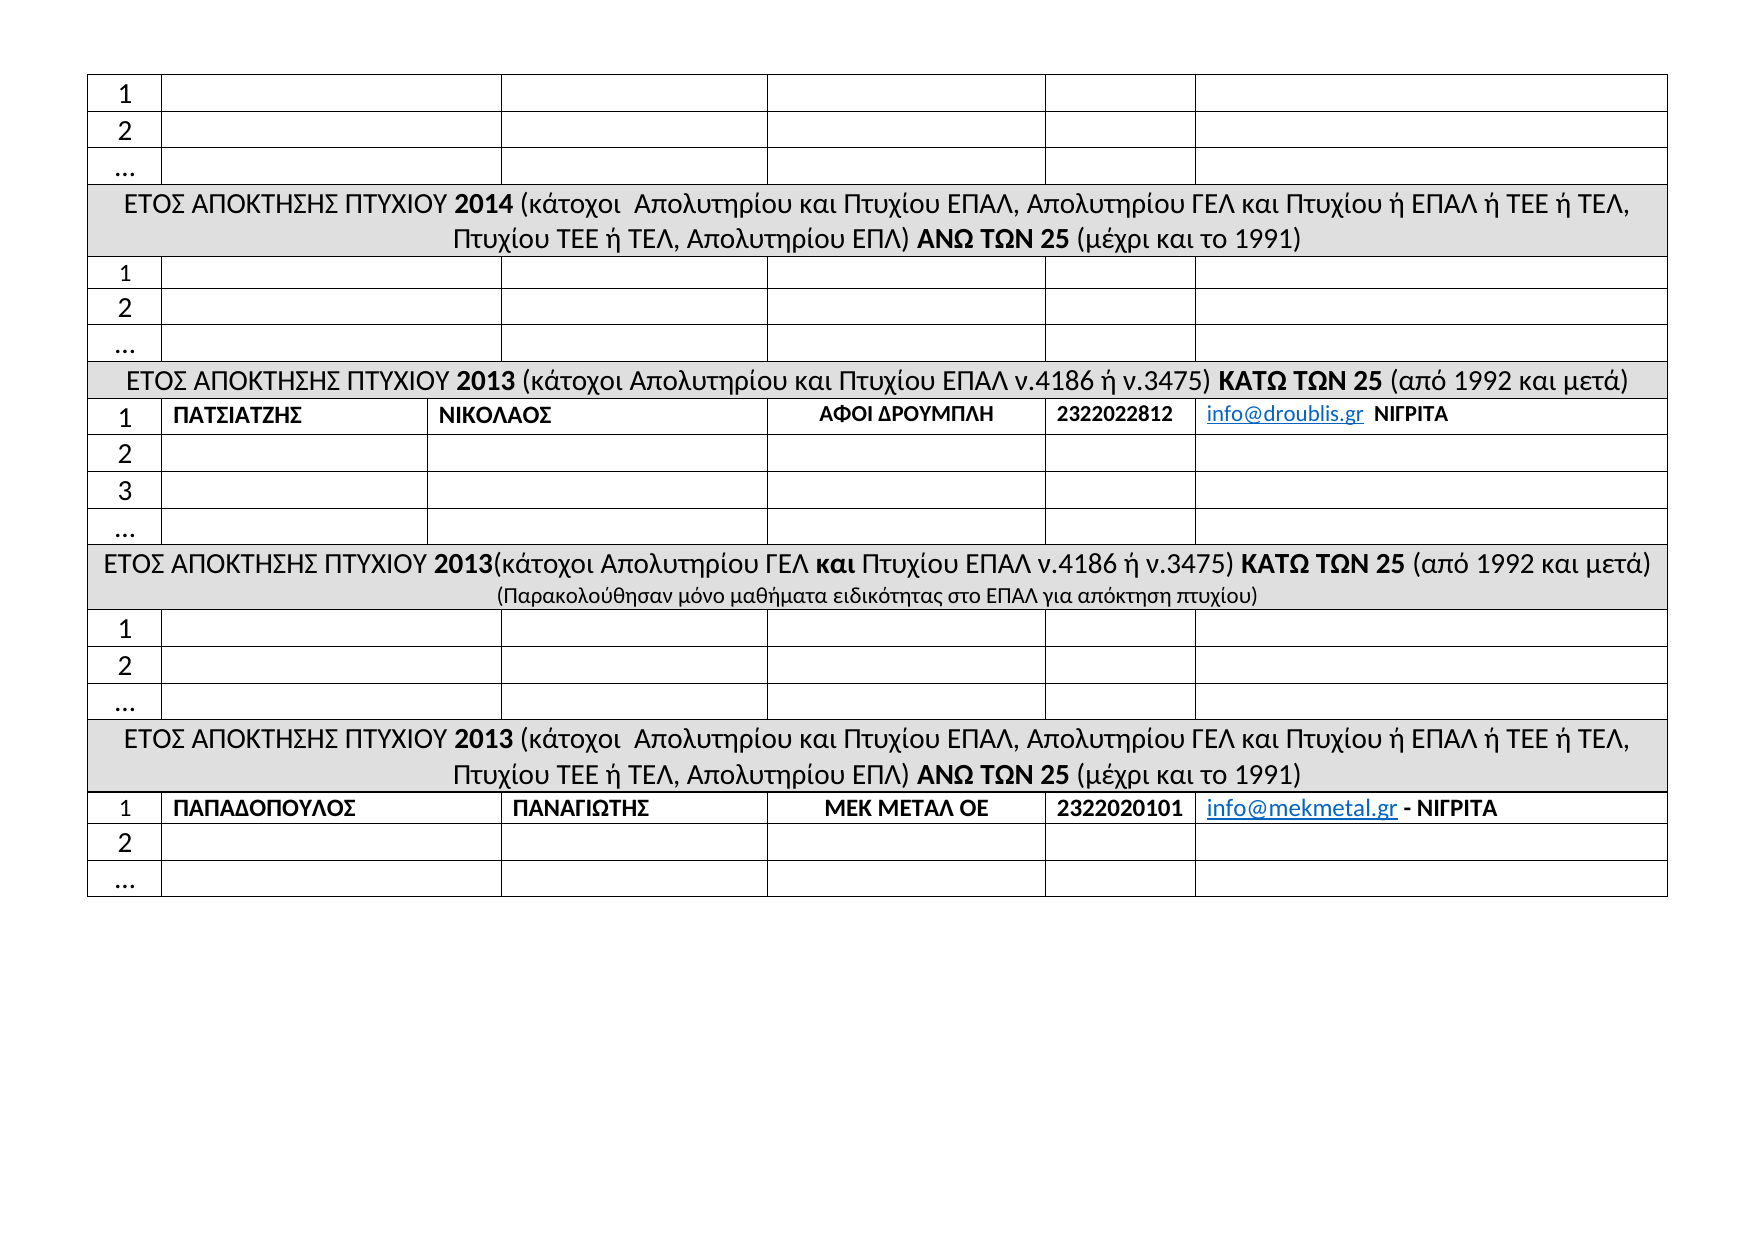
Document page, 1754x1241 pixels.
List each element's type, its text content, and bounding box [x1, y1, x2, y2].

table_cell [768, 610, 1045, 646]
table_cell [1196, 325, 1667, 361]
table_cell 2322022812 [1046, 399, 1195, 434]
table_cell [1196, 824, 1667, 859]
table_cell 3 [88, 472, 161, 508]
table_cell [1196, 509, 1667, 544]
table_cell [1046, 824, 1195, 859]
table_cell 1 [88, 75, 161, 111]
table_cell [162, 684, 501, 719]
table_cell [162, 112, 501, 147]
table_cell [768, 684, 1045, 719]
table_cell [162, 435, 427, 471]
table_cell [502, 684, 767, 719]
table_cell [502, 112, 767, 147]
table_cell 2 [88, 824, 161, 859]
table_cell … [88, 325, 161, 361]
table_cell [1196, 861, 1667, 896]
table_cell ΑΦΟΙ ΔΡΟΥΜΠΛΗ [768, 399, 1045, 434]
table_cell [768, 472, 1045, 508]
table_cell [1196, 472, 1667, 508]
table_cell info@droublis.gr ΝΙΓΡΙΤΑ [1196, 399, 1667, 434]
table_cell … [88, 148, 161, 184]
table_cell [1046, 472, 1195, 508]
table_cell 1 [88, 793, 161, 823]
table_cell [162, 75, 501, 111]
table_cell 1 [88, 610, 161, 646]
table_cell [162, 861, 501, 896]
table_cell [502, 75, 767, 111]
table_cell [1046, 509, 1195, 544]
table_cell … [88, 861, 161, 896]
table_cell [162, 148, 501, 184]
table_cell [1046, 148, 1195, 184]
table_cell [162, 472, 427, 508]
table_cell ΜΕΚ ΜΕΤΑΛ ΟΕ [768, 793, 1045, 823]
table_cell [502, 325, 767, 361]
table_cell [1046, 647, 1195, 682]
table_cell 2322020101 [1046, 793, 1195, 823]
table_cell [768, 509, 1045, 544]
table_cell [428, 509, 767, 544]
table_cell [1046, 684, 1195, 719]
table_cell ΕΤΟΣ ΑΠΟΚΤΗΣΗΣ ΠΤΥΧΙΟΥ 2013 (κάτοχοι Απολυτηρίου και Πτυχίου ΕΠΑΛ ν.4186 ή ν.3475) ΚΑΤΩ ΤΩΝ 25 (από 1992 και μετά) [88, 362, 1667, 398]
table_cell [768, 112, 1045, 147]
table_cell [162, 257, 501, 288]
table_cell [502, 610, 767, 646]
table_cell [1196, 289, 1667, 324]
table_cell ΠΑΝΑΓΙΩΤΗΣ [502, 793, 767, 823]
table_cell [768, 861, 1045, 896]
table_cell 2 [88, 112, 161, 147]
table_cell [1046, 325, 1195, 361]
table_cell ΝΙΚΟΛΑΟΣ [428, 399, 767, 434]
table_cell [768, 435, 1045, 471]
table_cell [1046, 257, 1195, 288]
table_cell [1046, 861, 1195, 896]
table_cell [1196, 148, 1667, 184]
table_cell [162, 824, 501, 859]
table_cell ΕΤΟΣ ΑΠΟΚΤΗΣΗΣ ΠΤΥΧΙΟΥ 2014 (κάτοχοι Απολυτηρίου και Πτυχίου ΕΠΑΛ, Απολυτηρίου ΓΕΛ και Πτυχίου ή ΕΠΑΛ ή ΤΕΕ ή ΤΕΛ, Πτυχίου ΤΕΕ ή ΤΕΛ, Απολυτηρίου ΕΠΛ) ΑΝΩ ΤΩΝ 25 (μέχρι και το 1991) [88, 185, 1667, 256]
table_cell [1046, 75, 1195, 111]
table_cell [502, 647, 767, 682]
table_cell info@mekmetal.gr - ΝΙΓΡΙΤΑ [1196, 793, 1667, 823]
table_cell [768, 289, 1045, 324]
table_cell [502, 824, 767, 859]
table_cell [502, 861, 767, 896]
table_cell ΕΤΟΣ ΑΠΟΚΤΗΣΗΣ ΠΤΥΧΙΟΥ 2013(κάτοχοι Απολυτηρίου ΓΕΛ και Πτυχίου ΕΠΑΛ ν.4186 ή ν.3475) ΚΑΤΩ ΤΩΝ 25 (από 1992 και μετά) (Παρακολούθησαν μόνο μαθήματα ειδικότητας στο ΕΠΑΛ για απόκτηση πτυχίου) [88, 545, 1667, 609]
table_cell [502, 289, 767, 324]
table_cell [1196, 610, 1667, 646]
table_cell [162, 289, 501, 324]
table_cell [1046, 610, 1195, 646]
table_cell [162, 647, 501, 682]
table_cell [1196, 647, 1667, 682]
table_cell 2 [88, 289, 161, 324]
table_cell [162, 509, 427, 544]
table_cell [1196, 684, 1667, 719]
table_cell … [88, 509, 161, 544]
table_cell [768, 824, 1045, 859]
table_cell [768, 148, 1045, 184]
table_cell 1 [88, 257, 161, 288]
table_cell [1196, 435, 1667, 471]
table_cell 1 [88, 399, 161, 434]
table_cell [1196, 112, 1667, 147]
table_cell [768, 647, 1045, 682]
table_cell [1196, 75, 1667, 111]
table_cell … [88, 684, 161, 719]
table_cell [1196, 257, 1667, 288]
table_cell 2 [88, 435, 161, 471]
table_cell ΠΑΠΑΔΟΠΟΥΛΟΣ [162, 793, 501, 823]
table_cell [1046, 289, 1195, 324]
table_cell 2 [88, 647, 161, 682]
table_cell [502, 148, 767, 184]
table_cell [502, 257, 767, 288]
table_cell [162, 610, 501, 646]
table_cell [768, 75, 1045, 111]
table_cell [768, 257, 1045, 288]
table_cell ΠΑΤΣΙΑΤΖΗΣ [162, 399, 427, 434]
table_cell [428, 435, 767, 471]
table_cell [428, 472, 767, 508]
table_cell [768, 325, 1045, 361]
table_cell [1046, 435, 1195, 471]
table_cell [162, 325, 501, 361]
table_cell ΕΤΟΣ ΑΠΟΚΤΗΣΗΣ ΠΤΥΧΙΟΥ 2013 (κάτοχοι Απολυτηρίου και Πτυχίου ΕΠΑΛ, Απολυτηρίου ΓΕΛ και Πτυχίου ή ΕΠΑΛ ή ΤΕΕ ή ΤΕΛ, Πτυχίου ΤΕΕ ή ΤΕΛ, Απολυτηρίου ΕΠΛ) ΑΝΩ ΤΩΝ 25 (μέχρι και το 1991) [88, 720, 1667, 791]
table_cell [1046, 112, 1195, 147]
